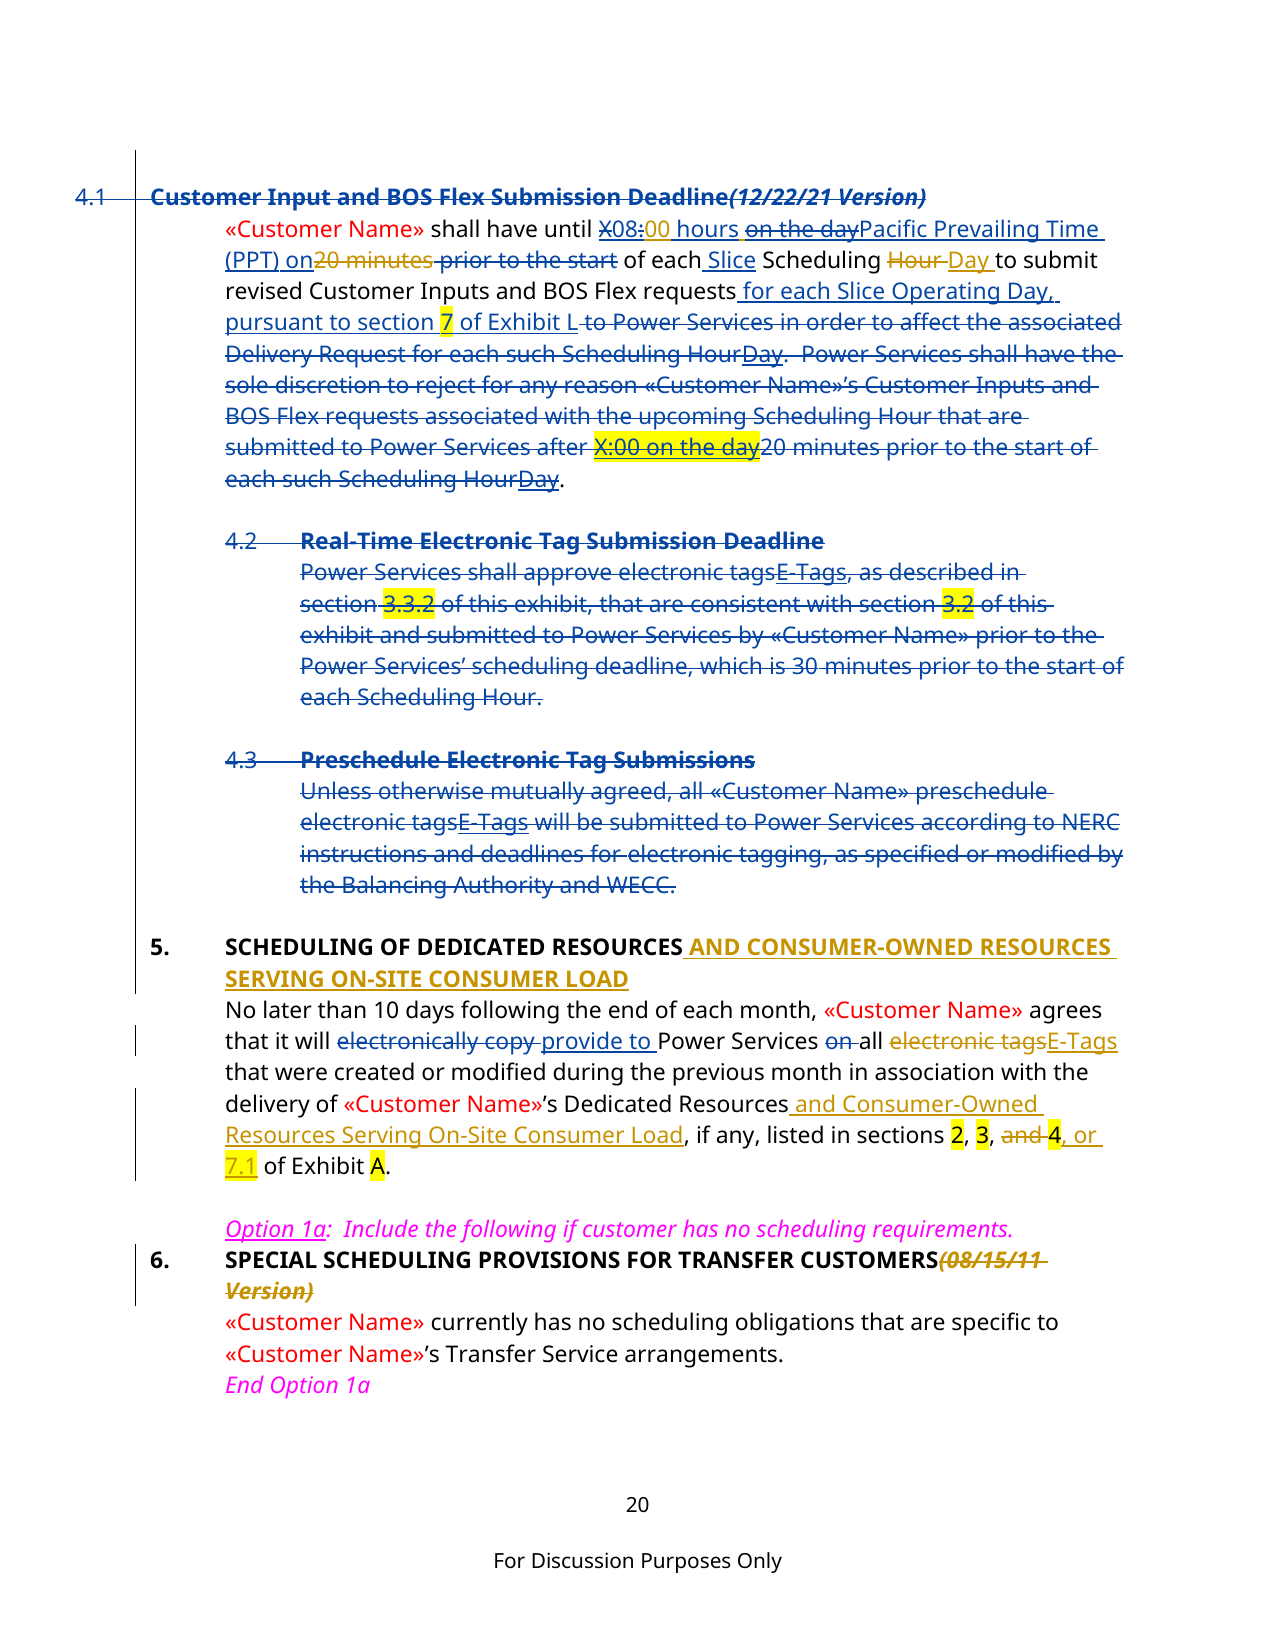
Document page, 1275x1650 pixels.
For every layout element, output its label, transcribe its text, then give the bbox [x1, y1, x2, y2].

text Option 1a: Include the following if customer has no scheduling requirements. [225, 1212, 1125, 1244]
text 6. SPECIAL SCHEDULING PROVISIONS FOR TRANSFER CUSTOMERS [150, 1244, 1125, 1306]
text 5. SCHEDULING OF DEDICATED RESOURCES [150, 931, 1125, 994]
text End Option 1a [225, 1369, 1125, 1400]
text «Customer Name» shall have until of each Scheduling to submit revised Customer Inputs and BOS Flex requests. [225, 212, 1125, 494]
text No later than 10 days following the end of each month, «Customer Name» agrees that it will Power Services all that were created or modified during the previous month in association with the delivery of «Customer Name»’s Dedicated Resources, if any, listed in sections 2, 3, 4 of Exhibit A. [225, 994, 1125, 1181]
text «Customer Name» currently has no scheduling obligations that are specific to «Customer Name»’s Transfer Service arrangements. [225, 1306, 1125, 1369]
